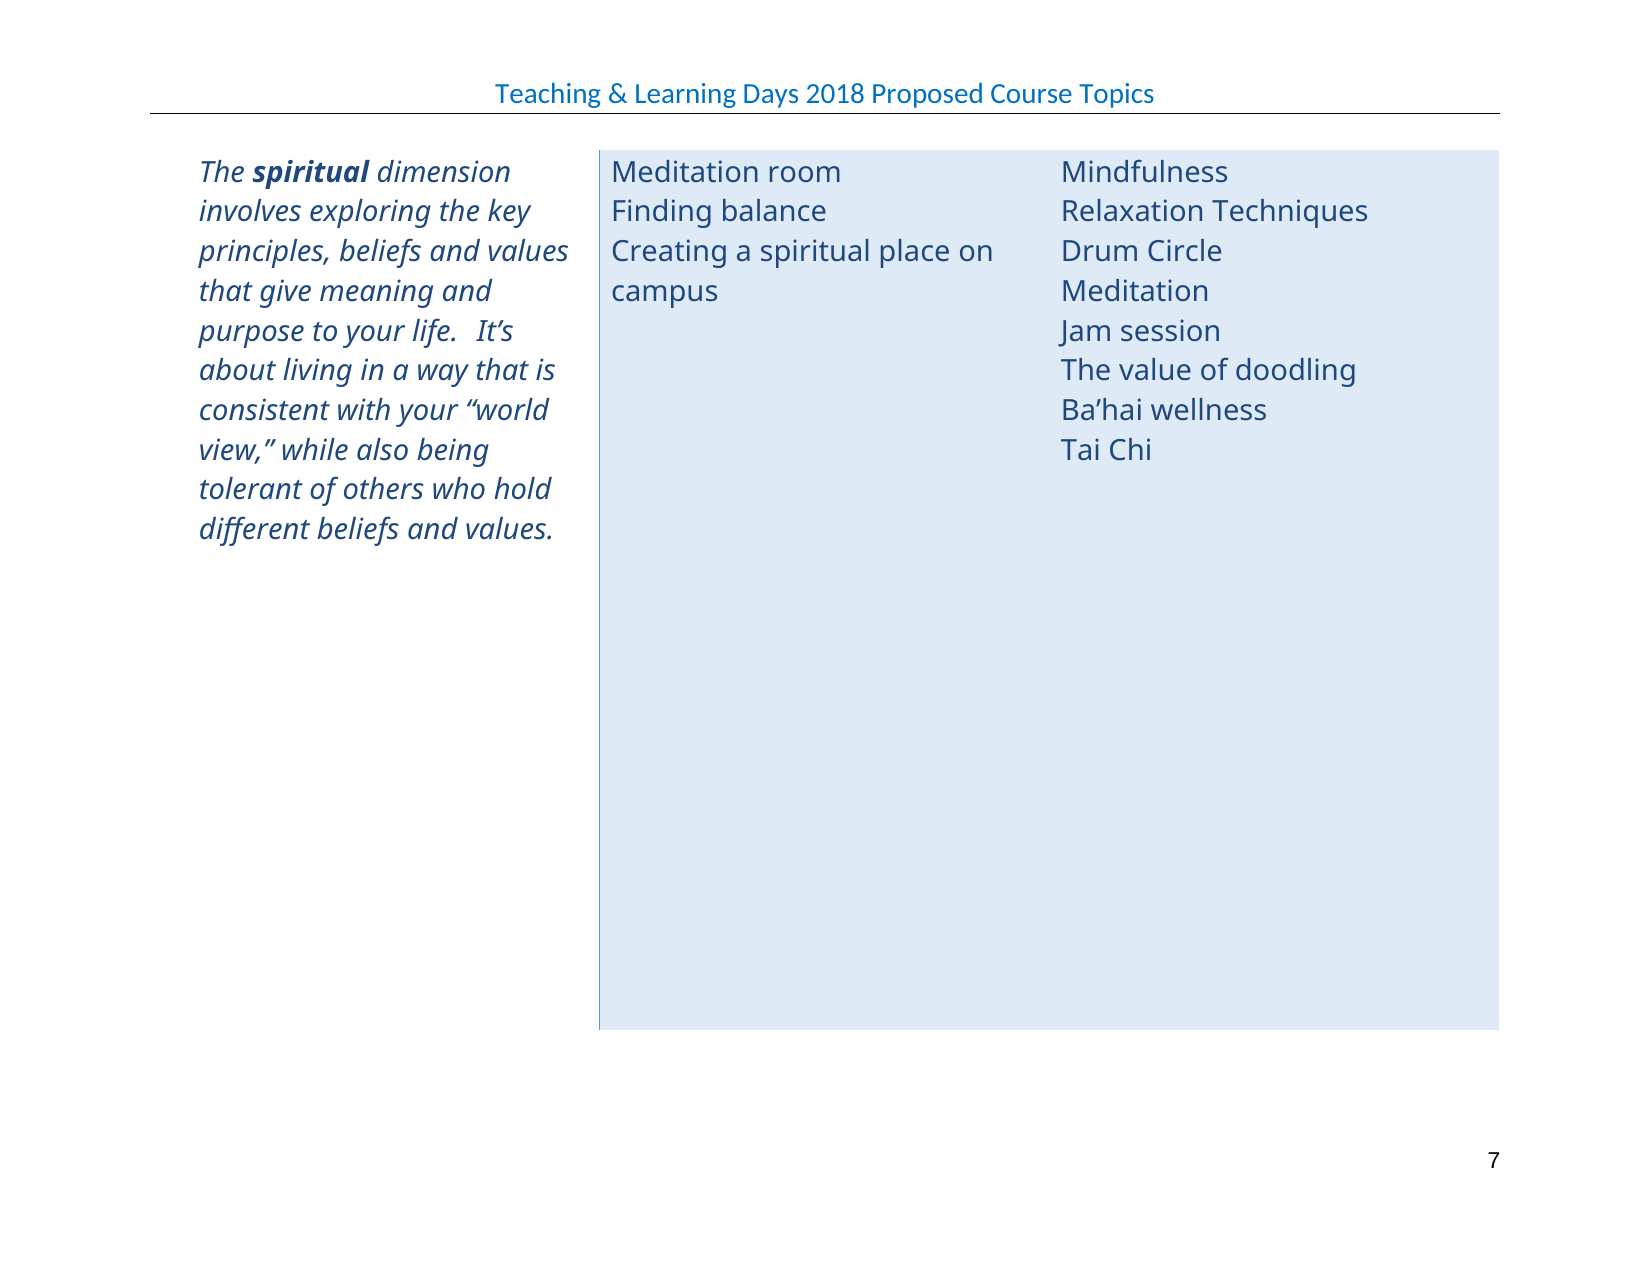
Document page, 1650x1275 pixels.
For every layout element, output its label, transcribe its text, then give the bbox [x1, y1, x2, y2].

table_cell The spiritual dimension involves exploring the key principles, beliefs and values that give meaning and purpose to your life. It’s about living in a way that is consistent with your “world view,” while also being tolerant of others who hold different beliefs and values. [150, 150, 599, 1030]
table_cell Mindfulness Relaxation Techniques Drum Circle Meditation Jam session The value of doodling Ba’hai wellness Tai Chi [1049, 150, 1499, 1030]
table_cell Meditation room Finding balance Creating a spiritual place on campus [600, 150, 1049, 1030]
